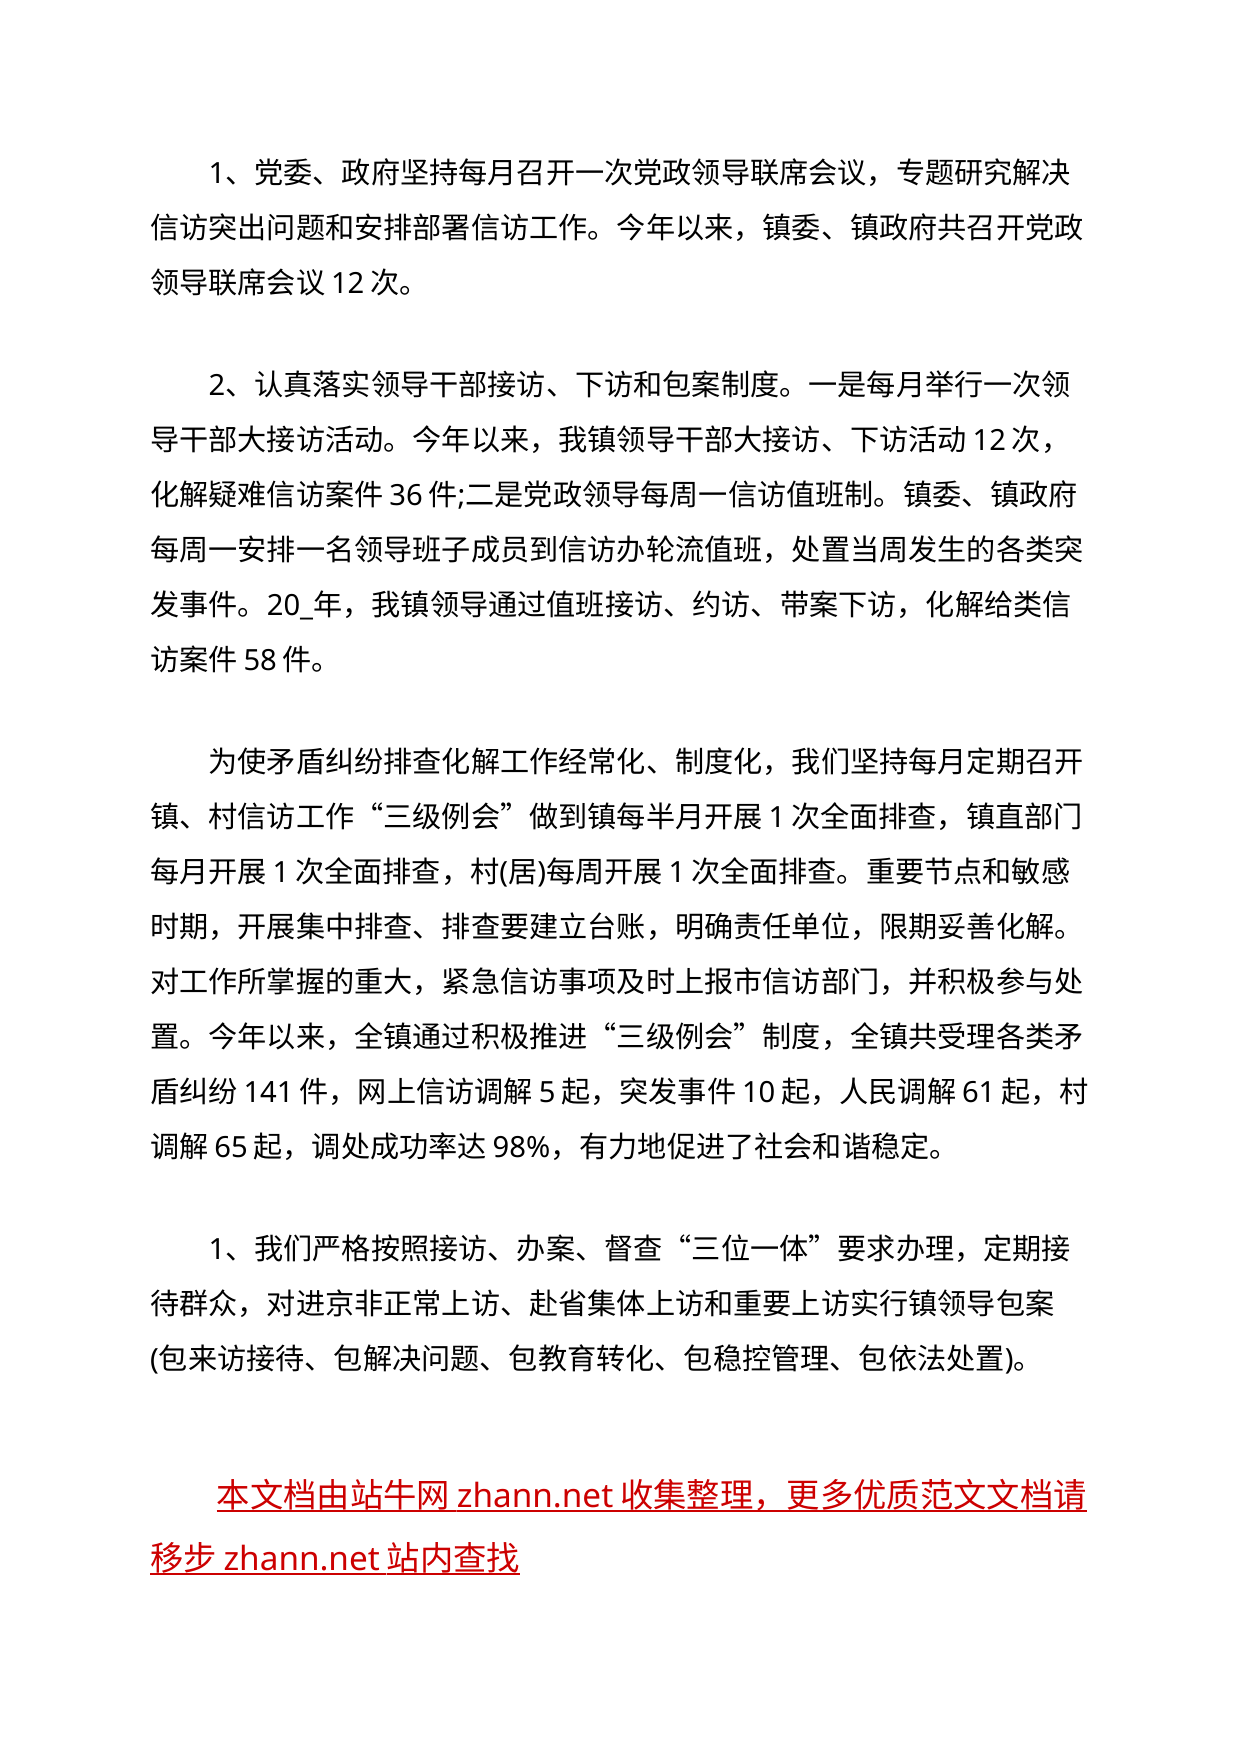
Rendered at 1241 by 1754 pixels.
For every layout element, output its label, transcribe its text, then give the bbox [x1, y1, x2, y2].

text 2、认真落实领导干部接访、下访和包案制度。一是每月举行一次领导干部大接访活动。今年以来，我镇领导干部大接访、下访活动12次，化解疑难信访案件36件;二是党政领导每周一信访值班制。镇委、镇政府每周一安排一名领导班子成员到信访办轮流值班，处置当周发生的各类突发事件。20_年，我镇领导通过值班接访、约访、带案下访，化解给类信访案件58件。 [150, 362, 1090, 679]
text 1、党委、政府坚持每月召开一次党政领导联席会议，专题研究解决信访突出问题和安排部署信访工作。今年以来，镇委、镇政府共召开党政领导联席会议12次。 [150, 150, 1090, 302]
text 1、我们严格按照接访、办案、督查“三位一体”要求办理，定期接待群众，对进京非正常上访、赴省集体上访和重要上访实行镇领导包案(包来访接待、包解决问题、包教育转化、包稳控管理、包依法处置)。 [150, 1225, 1090, 1378]
text 为使矛盾纠纷排查化解工作经常化、制度化，我们坚持每月定期召开镇、村信访工作“三级例会”做到镇每半月开展1次全面排查，镇直部门每月开展1次全面排查，村(居)每周开展1次全面排查。重要节点和敏感时期，开展集中排查、排查要建立台账，明确责任单位，限期妥善化解。对工作所掌握的重大，紧急信访事项及时上报市信访部门，并积极参与处置。今年以来，全镇通过积极推进“三级例会”制度，全镇共受理各类矛盾纠纷141件，网上信访调解5起，突发事件10起，人民调解61起，村调解65起，调处成功率达98%，有力地促进了社会和谐稳定。 [150, 739, 1090, 1166]
text 本文档由站牛网zhann.net收集整理，更多优质范文文档请移步zhann.net站内查找 [150, 1468, 1090, 1580]
